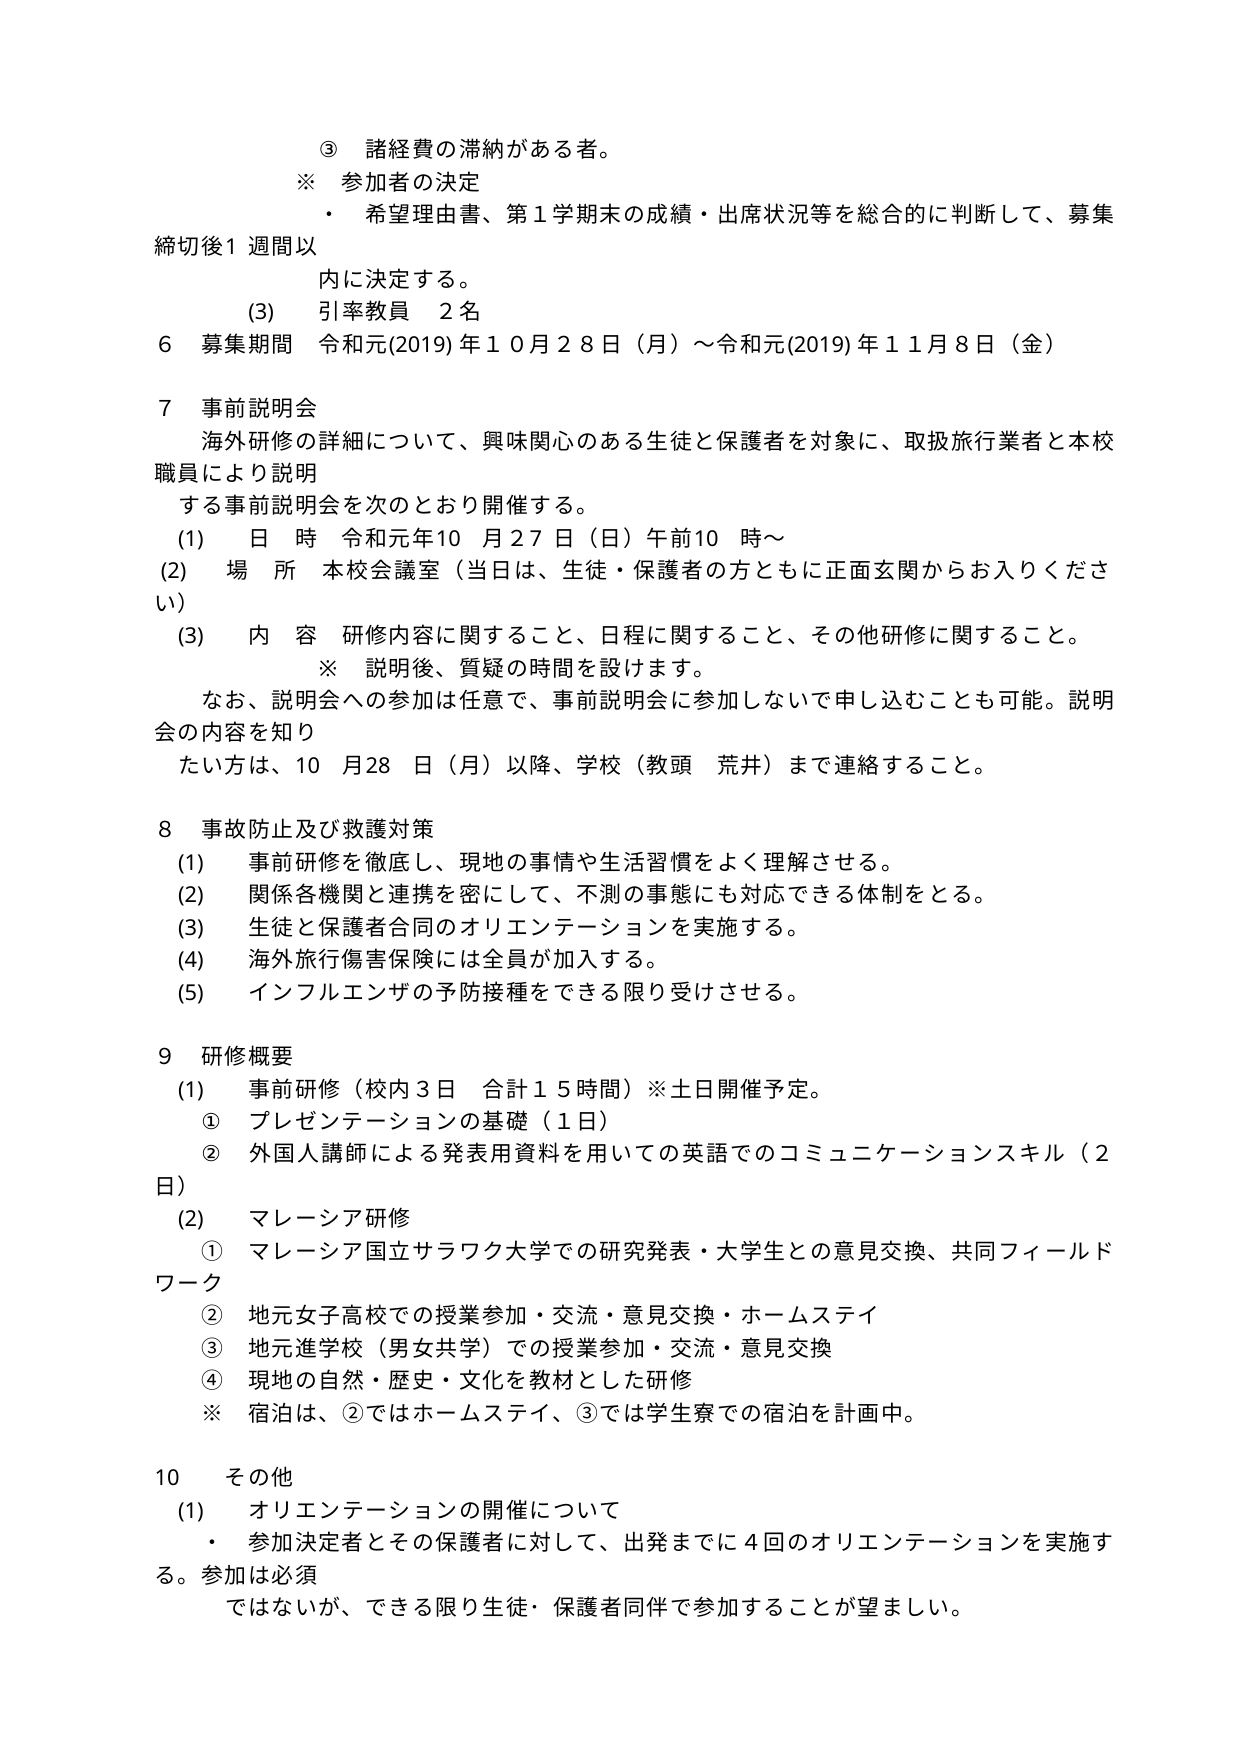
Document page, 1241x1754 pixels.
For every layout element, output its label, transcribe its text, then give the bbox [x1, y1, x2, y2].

text (2) マレーシア研修 [154, 1201, 1115, 1233]
text (4) 海外旅行傷害保険には全員が加入する。 [154, 942, 1115, 974]
text ※ 宿泊は、②ではホームステイ、③では学生寮での宿泊を計画中。 [154, 1395, 1115, 1428]
text 内に決定する。 [154, 261, 1115, 294]
text なお、説明会への参加は任意で、事前説明会に参加しないで申し込むことも可能。説明会の内容を知り [154, 683, 1115, 747]
text (1) 日 時 令和元年10月２7日（日）午前10時～ [154, 521, 1115, 553]
text (2) 場 所 本校会議室（当日は、生徒・保護者の方ともに正面玄関からお入りください） [154, 553, 1115, 618]
text ④ 現地の自然・歴史・文化を教材とした研修 [154, 1363, 1115, 1395]
text ① マレーシア国立サラワク大学での研究発表・大学生との意見交換、共同フィールドワーク [154, 1233, 1115, 1298]
text ② 外国人講師による発表用資料を用いての英語でのコミュニケーションスキル（２日） [154, 1136, 1115, 1201]
text ② 地元女子高校での授業参加・交流・意見交換・ホームステイ [154, 1298, 1115, 1331]
text ・ 希望理由書、第１学期末の成績・出席状況等を総合的に判断して、募集締切後1週間以 [154, 197, 1115, 261]
text ※ 説明後、質疑の時間を設けます。 [154, 650, 1115, 683]
text ではないが、できる限り生徒･保護者同伴で参加することが望ましい。 [154, 1590, 1115, 1622]
text (1) 事前研修（校内３日 合計１５時間）※土日開催予定。 [154, 1071, 1115, 1104]
text 10 その他 [154, 1460, 1115, 1492]
text 海外研修の詳細について、興味関心のある生徒と保護者を対象に、取扱旅行業者と本校職員により説明 [154, 423, 1115, 488]
text (3) 生徒と保護者合同のオリエンテーションを実施する。 [154, 909, 1115, 942]
text たい方は、10月28日（月）以降、学校（教頭 荒井）まで連絡すること。 [154, 747, 1115, 780]
text する事前説明会を次のとおり開催する。 [154, 488, 1115, 521]
text ９ 研修概要 [154, 1039, 1115, 1071]
text ※ 参加者の決定 [154, 164, 1115, 197]
text ③ 地元進学校（男女共学）での授業参加・交流・意見交換 [154, 1331, 1115, 1363]
text ① プレゼンテーションの基礎（１日） [154, 1104, 1115, 1136]
text (5) インフルエンザの予防接種をできる限り受けさせる。 [154, 974, 1115, 1007]
text (1) 事前研修を徹底し、現地の事情や生活習慣をよく理解させる。 [154, 844, 1115, 877]
text ７ 事前説明会 [154, 391, 1115, 423]
text ８ 事故防止及び救護対策 [154, 812, 1115, 844]
text (1) オリエンテーションの開催について [154, 1492, 1115, 1525]
text ③ 諸経費の滞納がある者。 [154, 132, 1115, 164]
text (3) 内 容 研修内容に関すること、日程に関すること、その他研修に関すること。 [154, 618, 1115, 650]
text ・ 参加決定者とその保護者に対して、出発までに４回のオリエンテーションを実施する。参加は必須 [154, 1525, 1115, 1590]
text (2) 関係各機関と連携を密にして、不測の事態にも対応できる体制をとる。 [154, 877, 1115, 909]
text ６ 募集期間 令和元(2019)年１０月２８日（月）～令和元(2019)年１１月８日（金） [154, 326, 1115, 359]
text (3) 引率教員 ２名 [154, 294, 1115, 326]
